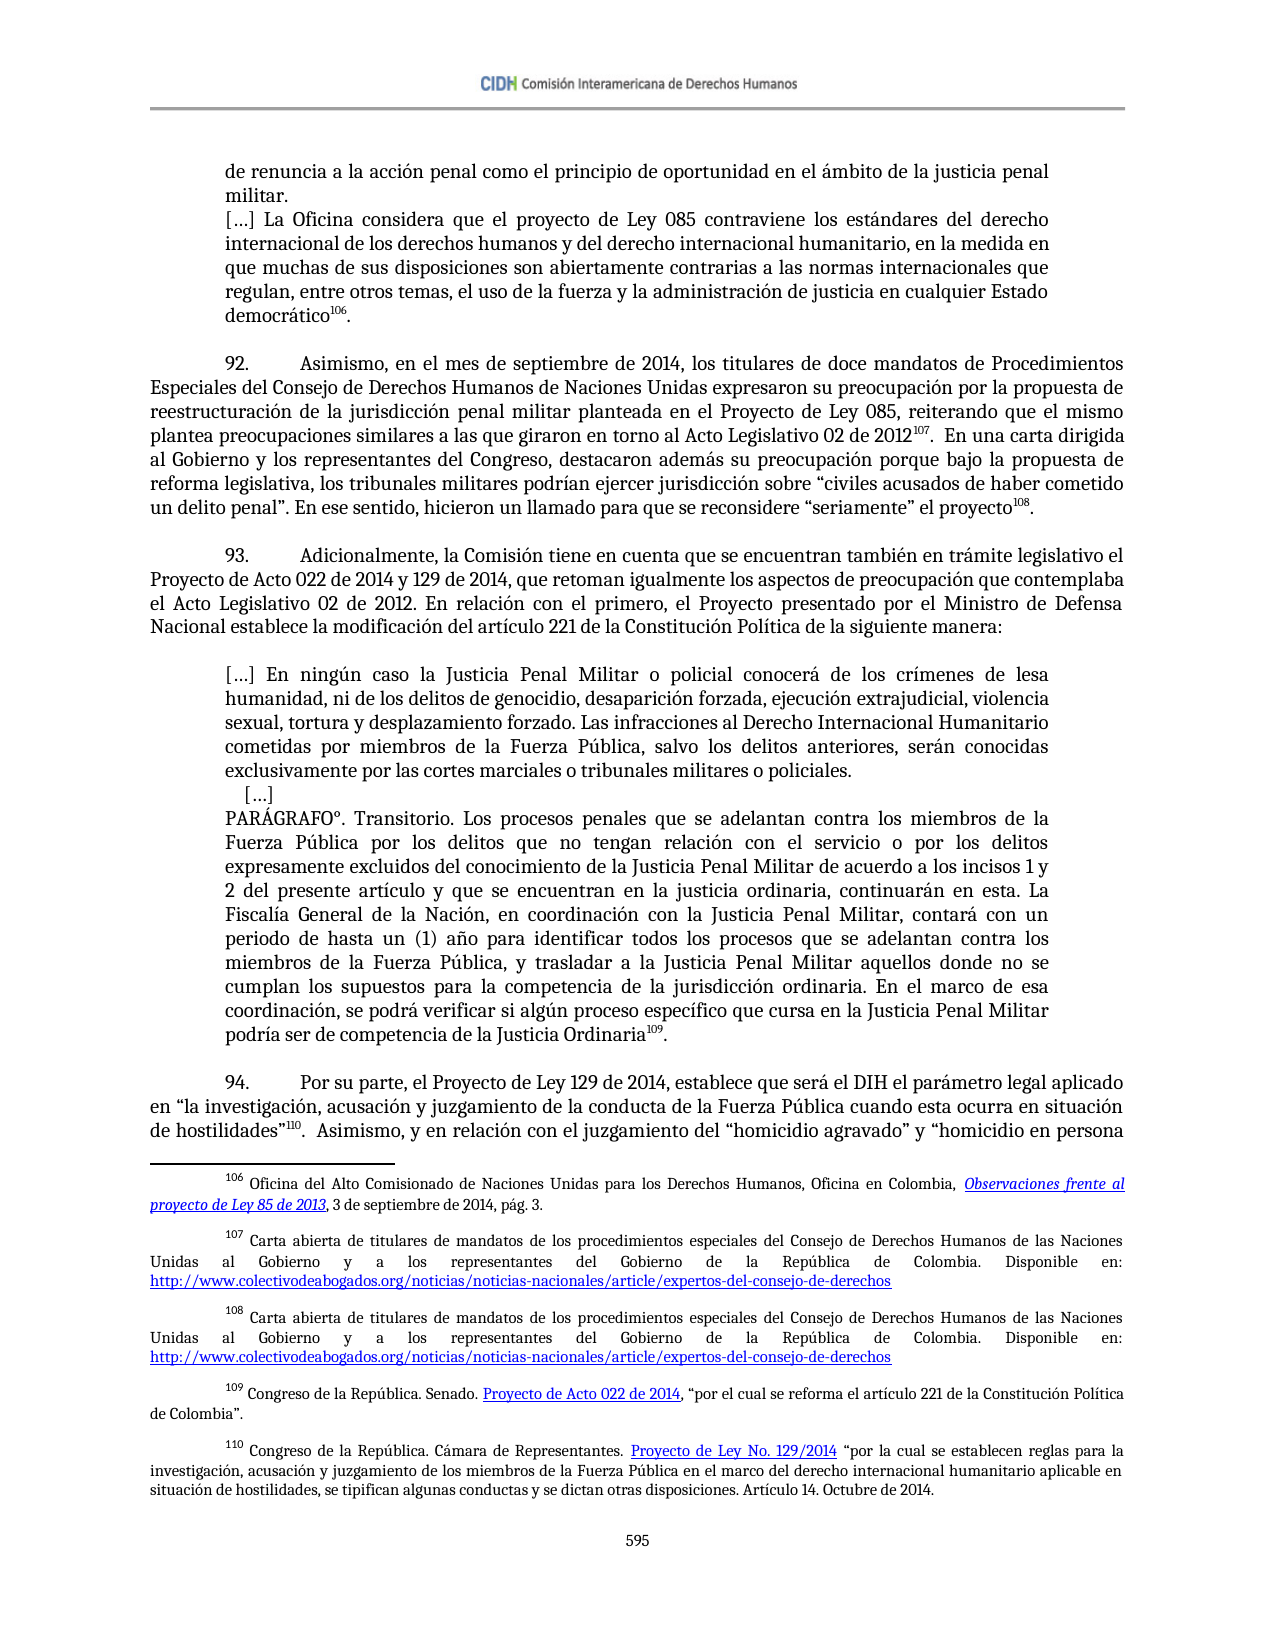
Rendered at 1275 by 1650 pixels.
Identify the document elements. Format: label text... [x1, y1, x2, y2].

list Asimismo, en el mes de septiembre de 2014, los titulares de doce mandatos de Procedimientos Especiales del Consejo de Derechos Humanos de Naciones Unidas expresaron su preocupación por la propuesta de reestructuración de la jurisdicción penal militar planteada en el Proyecto de Ley 085, reiterando que el mismo plantea preocupaciones similares a las que giraron en torno al Acto Legislativo 02 de 2012. En una carta dirigida al Gobierno y los representantes del Congreso, destacaron además su preocupación porque bajo la propuesta de reforma legislativa, los tribunales militares podrían ejercer jurisdicción sobre “civiles acusados de haber cometido un delito penal”. En ese sentido, hicieron un llamado para que se reconsidere “seriamente” el proyecto. [150, 352, 1125, 519]
text […] En ningún caso la Justicia Penal Militar o policial conocerá de los crímenes de lesa humanidad, ni de los delitos de genocidio, desaparición forzada, ejecución extrajudicial, violencia sexual, tortura y desplazamiento forzado. Las infracciones al Derecho Internacional Humanitario cometidas por miembros de la Fuerza Pública, salvo los delitos anteriores, serán conocidas exclusivamente por las cortes marciales o tribunales militares o policiales. [225, 663, 1050, 783]
text […] [244, 783, 1031, 807]
text PARÁGRAFO°. Transitorio. Los procesos penales que se adelantan contra los miembros de la Fuerza Pública por los delitos que no tengan relación con el servicio o por los delitos expresamente excluidos del conocimiento de la Justicia Penal Militar de acuerdo a los incisos 1 y 2 del presente artículo y que se encuentran en la justicia ordinaria, continuarán en esta. La Fiscalía General de la Nación, en coordinación con la Justicia Penal Militar, contará con un periodo de hasta un (1) año para identificar todos los procesos que se adelantan contra los miembros de la Fuerza Pública, y trasladar a la Justicia Penal Militar aquellos donde no se cumplan los supuestos para la competencia de la jurisdicción ordinaria. En el marco de esa coordinación, se podrá verificar si algún proceso específico que cursa en la Justicia Penal Militar podría ser de competencia de la Justicia Ordinaria. [225, 807, 1050, 1046]
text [225, 160, 1050, 208]
list Adicionalmente, la Comisión tiene en cuenta que se encuentran también en trámite legislativo el Proyecto de Acto 022 de 2014 y 129 de 2014, que retoman igualmente los aspectos de preocupación que contemplaba el Acto Legislativo 02 de 2012. En relación con el primero, el Proyecto presentado por el Ministro de Defensa Nacional establece la modificación del artículo 221 de la Constitución Política de la siguiente manera: [150, 543, 1125, 639]
picture [475, 74, 800, 93]
text […] La Oficina considera que el proyecto de Ley 085 contraviene los estándares del derecho internacional de los derechos humanos y del derecho internacional humanitario, en la medida en que muchas de sus disposiciones son abiertamente contrarias a las normas internacionales que regulan, entre otros temas, el uso de la fuerza y la administración de justicia en cualquier Estado democrático. [225, 208, 1050, 328]
